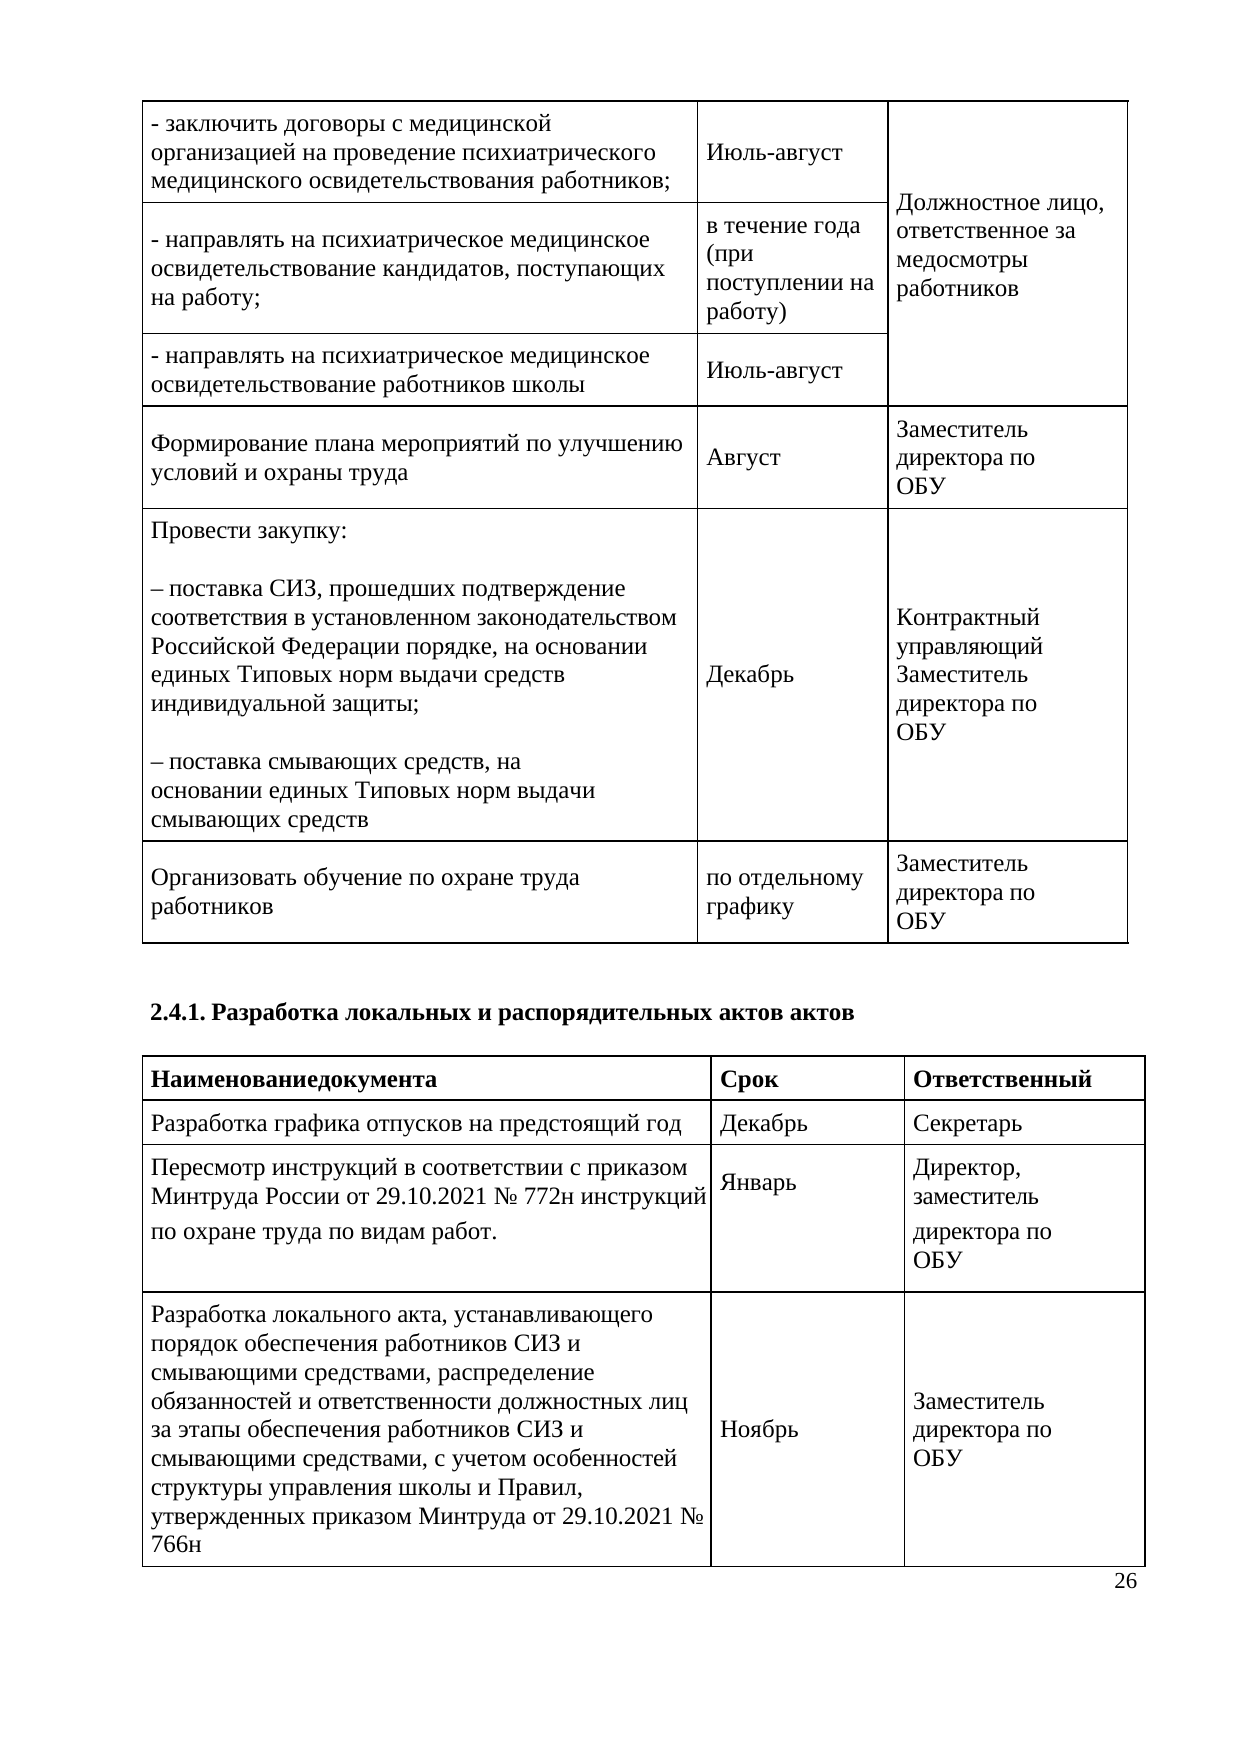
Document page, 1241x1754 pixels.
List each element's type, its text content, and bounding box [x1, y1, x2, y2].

table_cell Провести закупку: поставка СИЗ, прошедших подтверждение соответствия в установленном законодательством Российской Федерации порядке, на основании единых Типовых норм выдачи средств индивидуальной защиты; поставка смывающих средств, на основании единых Типовых норм выдачи смывающих средств [143, 509, 697, 840]
table_cell Пересмотр инструкций в соответствии с приказом Минтруда России от 29.10.2021 № 772н инструкций по охране труда по видам работ. [143, 1145, 710, 1291]
table_cell в течение года (при поступлении на работу) [698, 203, 887, 332]
table_cell Разработка локального акта, устанавливающего порядок обеспечения работников СИЗ и смывающими средствами, распределение обязанностей и ответственности должностных лиц за этапы обеспечения работников СИЗ и смывающими средствами, с учетом особенностей структуры управления школы и Правил, утвержденных приказом Минтруда от 29.10.2021 № 766н [143, 1293, 710, 1566]
table_cell Заместитель директора по ОБУ [889, 407, 1127, 507]
table_cell по отдельному графику [698, 842, 887, 942]
table_cell Директор, заместитель директора по ОБУ [905, 1145, 1144, 1291]
table_cell Январь [712, 1145, 904, 1291]
table_cell Формирование плана мероприятий по улучшению условий и охраны труда [143, 407, 697, 507]
table_cell Секретарь [905, 1101, 1144, 1144]
table_cell Июль-август [698, 334, 887, 405]
table_header Ответственный [905, 1057, 1144, 1099]
table_cell - направлять на психиатрическое медицинское освидетельствование работников школы [143, 334, 697, 405]
table_cell Декабрь [698, 509, 887, 840]
table_cell - заключить договоры с медицинской организацией на проведение психиатрического медицинского освидетельствования работников; [143, 102, 697, 202]
table_cell Заместитель директора по ОБУ [889, 842, 1127, 942]
table_header Наименованиедокумента [143, 1057, 710, 1099]
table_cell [905, 1293, 1144, 1566]
table_cell Организовать обучение по охране труда работников [143, 842, 697, 942]
table_cell Контрактный управляющий Заместитель директора по ОБУ [889, 509, 1127, 840]
table_cell Декабрь [712, 1101, 904, 1144]
table_cell - направлять на психиатрическое медицинское освидетельствование кандидатов, поступающих на работу; [143, 203, 697, 332]
list Разработка локальных и распорядительных актов актов [150, 997, 1238, 1026]
table_cell Разработка графика отпусков на предстоящий год [143, 1101, 710, 1144]
table_cell Ноябрь [712, 1293, 904, 1566]
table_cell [889, 102, 1127, 405]
table_cell Август [698, 407, 887, 507]
table_cell Июль-август [698, 102, 887, 202]
table_header Срок [712, 1057, 904, 1099]
